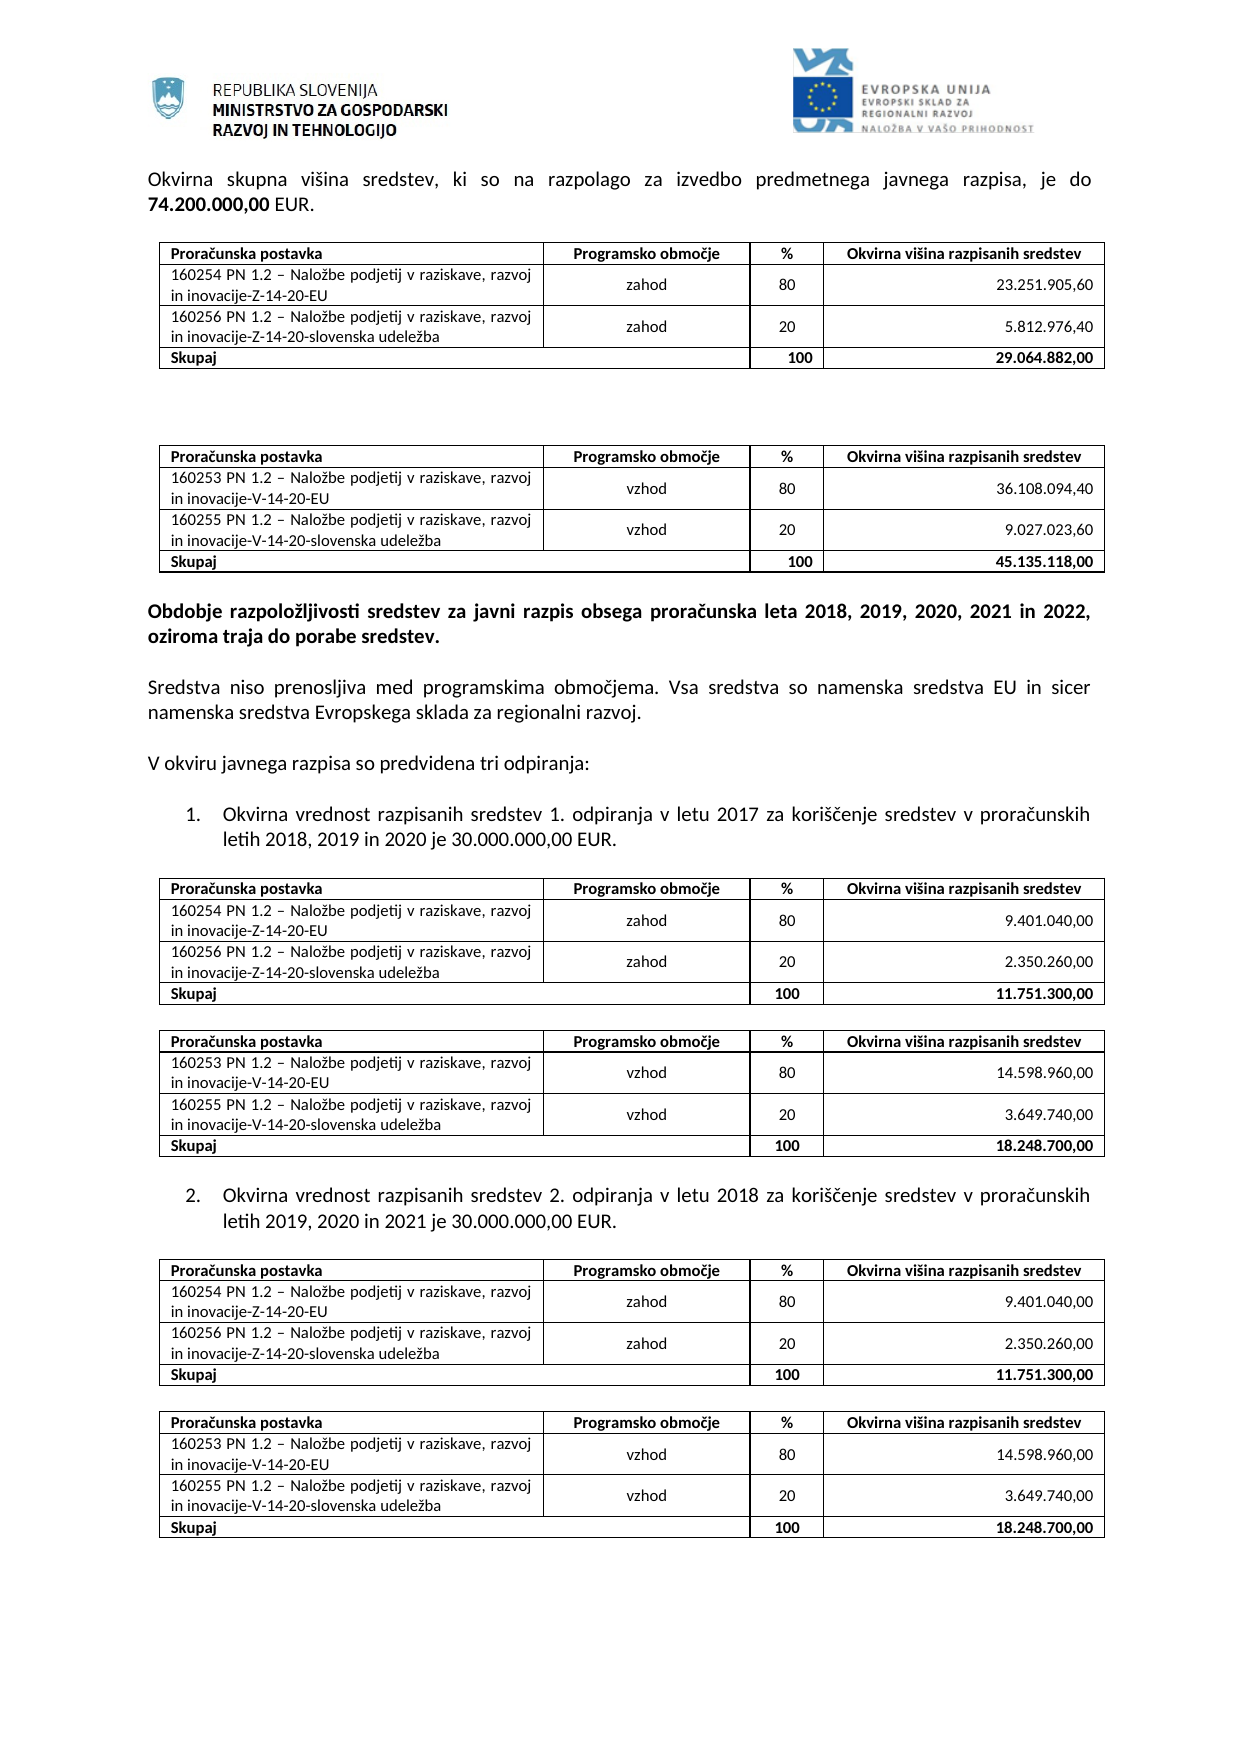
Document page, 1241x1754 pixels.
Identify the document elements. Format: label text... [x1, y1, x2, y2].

table_cell 80 [751, 1281, 823, 1322]
table_cell Skupaj [160, 1517, 543, 1537]
table_cell 80 [751, 265, 823, 305]
table_header Programsko območje [544, 879, 749, 899]
table_header Okvirna višina razpisanih sredstev [824, 1260, 1104, 1280]
table_header % [751, 1260, 823, 1280]
table_cell Skupaj [160, 1365, 543, 1385]
table_header Okvirna višina razpisanih sredstev [824, 1412, 1104, 1433]
table_cell 100 [751, 348, 823, 368]
table_cell 18.248.700,00 [824, 1136, 1104, 1156]
table_header Okvirna višina razpisanih sredstev [824, 243, 1104, 263]
list Okvirna vrednost razpisanih sredstev 2. odpiranja v letu 2018 za koriščenje sredstev v proračunskih letih 2019, 2020 in 2021 je 30.000.000,00 EUR. [185, 1182, 1093, 1233]
table_cell [543, 1136, 749, 1156]
table_cell 160256 PN 1.2 – Naložbe podjetij v raziskave, razvoj in inovacije-Z-14-20-slovenska udeležba [160, 942, 543, 982]
table_cell 5.812.976,40 [824, 306, 1104, 347]
table_cell 160255 PN 1.2 – Naložbe podjetij v raziskave, razvoj in inovacije-V-14-20-slovenska udeležba [160, 510, 543, 550]
table_cell [543, 1517, 749, 1537]
table_cell 20 [751, 1475, 823, 1516]
table_cell 80 [751, 1434, 823, 1474]
table_header % [751, 446, 823, 467]
table_cell zahod [544, 1281, 749, 1322]
table_cell 160253 PN 1.2 – Naložbe podjetij v raziskave, razvoj in inovacije-V-14-20-EU [160, 1434, 543, 1474]
table_cell Skupaj [160, 1136, 543, 1156]
table_cell [543, 983, 749, 1003]
table_cell zahod [544, 1323, 749, 1363]
table_cell 80 [751, 900, 823, 941]
table_cell 160255 PN 1.2 – Naložbe podjetij v raziskave, razvoj in inovacije-V-14-20-slovenska udeležba [160, 1475, 543, 1516]
table_header % [751, 243, 823, 263]
table_header Proračunska postavka [160, 1031, 543, 1051]
table_cell 3.649.740,00 [824, 1094, 1104, 1135]
table_header Programsko območje [544, 1412, 749, 1433]
table_header Okvirna višina razpisanih sredstev [824, 446, 1104, 467]
table_cell vzhod [544, 1434, 749, 1474]
table_cell 160254 PN 1.2 – Naložbe podjetij v raziskave, razvoj in inovacije-Z-14-20-EU [160, 1281, 543, 1322]
table_header Proračunska postavka [160, 879, 543, 899]
table_cell vzhod [544, 510, 749, 550]
table_header Okvirna višina razpisanih sredstev [824, 1031, 1104, 1051]
table_cell 160254 PN 1.2 – Naložbe podjetij v raziskave, razvoj in inovacije-Z-14-20-EU [160, 900, 543, 941]
table_cell Skupaj [160, 551, 543, 571]
table_header % [751, 1412, 823, 1433]
table_cell 160255 PN 1.2 – Naložbe podjetij v raziskave, razvoj in inovacije-V-14-20-slovenska udeležba [160, 1094, 543, 1135]
table_cell [543, 1365, 749, 1385]
table_cell 160256 PN 1.2 – Naložbe podjetij v raziskave, razvoj in inovacije-Z-14-20-slovenska udeležba [160, 306, 543, 347]
table_cell vzhod [544, 1053, 749, 1093]
table_header Programsko območje [544, 243, 749, 263]
picture [147, 73, 470, 142]
table_cell 20 [751, 1094, 823, 1135]
text Obdobje razpoložljivosti sredstev za javni razpis obsega proračunska leta 2018, 2019, 2020, 2021 in 2022, oziroma traja do porabe sredstev. [148, 598, 1093, 649]
table_cell zahod [544, 942, 749, 982]
table_cell 9.401.040,00 [824, 900, 1104, 941]
table_cell 100 [751, 551, 823, 571]
table_cell 160256 PN 1.2 – Naložbe podjetij v raziskave, razvoj in inovacije-Z-14-20-slovenska udeležba [160, 1323, 543, 1363]
table_cell [543, 551, 749, 571]
table_cell Skupaj [160, 983, 543, 1003]
table_cell 160254 PN 1.2 – Naložbe podjetij v raziskave, razvoj in inovacije-Z-14-20-EU [160, 265, 543, 305]
table_cell 2.350.260,00 [824, 942, 1104, 982]
text V okviru javnega razpisa so predvidena tri odpiranja: [148, 750, 1093, 776]
table_header Proračunska postavka [160, 1260, 543, 1280]
table_header % [751, 1031, 823, 1051]
list Okvirna vrednost razpisanih sredstev 1. odpiranja v letu 2017 za koriščenje sredstev v proračunskih letih 2018, 2019 in 2020 je 30.000.000,00 EUR. [185, 801, 1093, 852]
table_cell 14.598.960,00 [824, 1434, 1104, 1474]
table_cell 23.251.905,60 [824, 265, 1104, 305]
table_cell 18.248.700,00 [824, 1517, 1104, 1537]
table_header Proračunska postavka [160, 446, 543, 467]
table_cell 9.401.040,00 [824, 1281, 1104, 1322]
table_cell 11.751.300,00 [824, 983, 1104, 1003]
text Okvirna skupna višina sredstev, ki so na razpolago za izvedbo predmetnega javnega razpisa, je do 74.200.000,00 EUR. [148, 166, 1093, 217]
table_cell 20 [751, 510, 823, 550]
table_cell 100 [751, 1517, 823, 1537]
table_cell zahod [544, 900, 749, 941]
table_cell 80 [751, 468, 823, 508]
table_header Okvirna višina razpisanih sredstev [824, 879, 1104, 899]
table_cell zahod [544, 306, 749, 347]
table_cell vzhod [544, 468, 749, 508]
table_cell 45.135.118,00 [824, 551, 1104, 571]
table_cell Skupaj [160, 348, 543, 368]
table_header Proračunska postavka [160, 243, 543, 263]
table_cell 80 [751, 1053, 823, 1093]
table_cell 3.649.740,00 [824, 1475, 1104, 1516]
table_cell 100 [751, 983, 823, 1003]
table_cell 14.598.960,00 [824, 1053, 1104, 1093]
table_cell 20 [751, 1323, 823, 1363]
table_cell 20 [751, 306, 823, 347]
table_header Programsko območje [544, 1031, 749, 1051]
table_cell 160253 PN 1.2 – Naložbe podjetij v raziskave, razvoj in inovacije-V-14-20-EU [160, 1053, 543, 1093]
picture [792, 48, 1035, 134]
table_header Proračunska postavka [160, 1412, 543, 1433]
table_cell 36.108.094,40 [824, 468, 1104, 508]
table_cell 20 [751, 942, 823, 982]
table_cell zahod [544, 265, 749, 305]
table_cell vzhod [544, 1475, 749, 1516]
table_cell 100 [751, 1136, 823, 1156]
table_header % [751, 879, 823, 899]
table_cell 160253 PN 1.2 – Naložbe podjetij v raziskave, razvoj in inovacije-V-14-20-EU [160, 468, 543, 508]
table_cell 29.064.882,00 [824, 348, 1104, 368]
text Sredstva niso prenosljiva med programskima območjema. Vsa sredstva so namenska sredstva EU in sicer namenska sredstva Evropskega sklada za regionalni razvoj. [148, 674, 1093, 725]
table_header Programsko območje [544, 1260, 749, 1280]
table_cell 11.751.300,00 [824, 1365, 1104, 1385]
table_cell vzhod [544, 1094, 749, 1135]
table_cell 9.027.023,60 [824, 510, 1104, 550]
table_cell 100 [751, 1365, 823, 1385]
table_cell 2.350.260,00 [824, 1323, 1104, 1363]
table_header Programsko območje [544, 446, 749, 467]
table_cell [543, 348, 749, 368]
